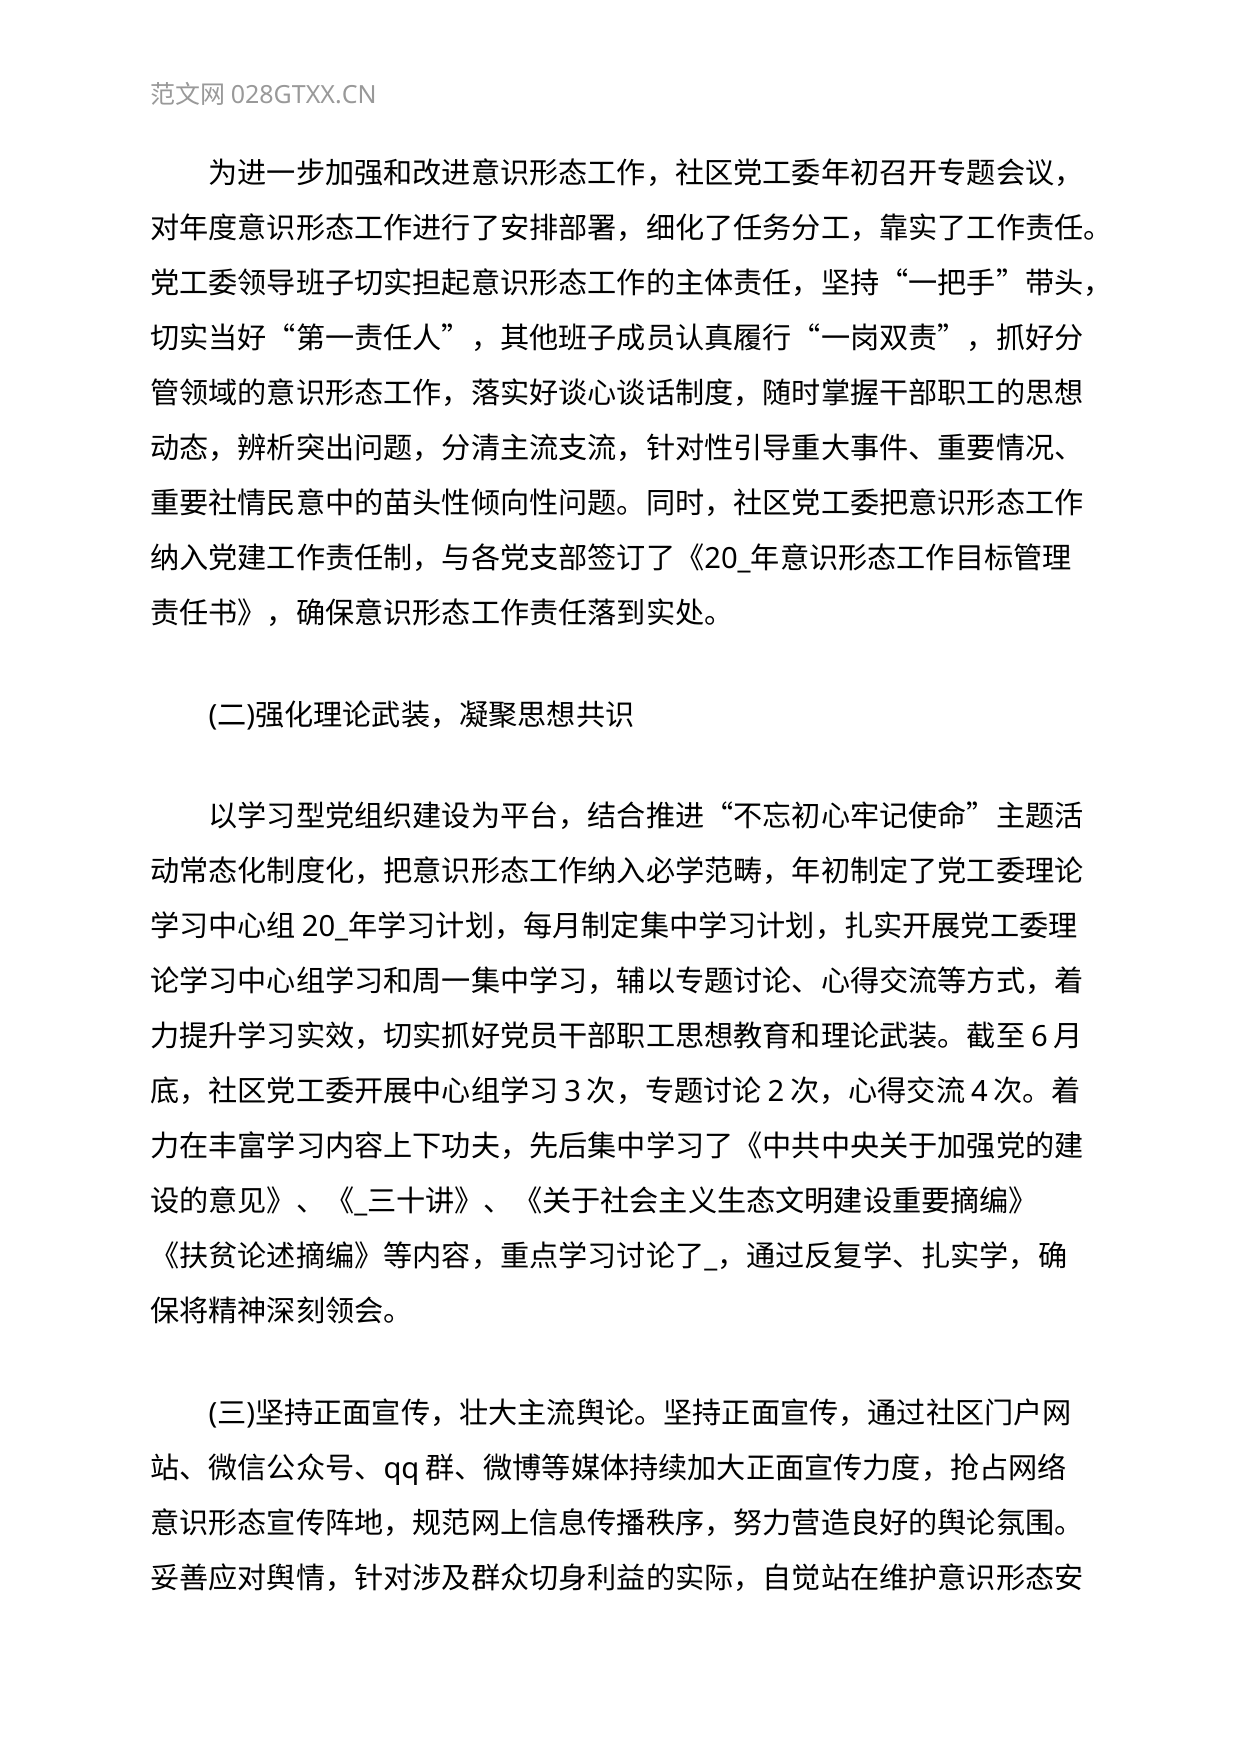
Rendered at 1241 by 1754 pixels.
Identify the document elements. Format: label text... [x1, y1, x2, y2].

text (二)强化理论武装，凝聚思想共识 [150, 691, 1090, 733]
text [150, 1389, 1090, 1597]
text 以学习型党组织建设为平台，结合推进“不忘初心牢记使命”主题活动常态化制度化，把意识形态工作纳入必学范畴，年初制定了党工委理论学习中心组20_年学习计划，每月制定集中学习计划，扎实开展党工委理论学习中心组学习和周一集中学习，辅以专题讨论、心得交流等方式，着力提升学习实效，切实抓好党员干部职工思想教育和理论武装。截至6月底，社区党工委开展中心组学习3次，专题讨论2次，心得交流4次。着力在丰富学习内容上下功夫，先后集中学习了《中共中央关于加强党的建设的意见》、《_三十讲》、《关于社会主义生态文明建设重要摘编》《扶贫论述摘编》等内容，重点学习讨论了_，通过反复学、扎实学，确保将精神深刻领会。 [150, 793, 1090, 1330]
text 为进一步加强和改进意识形态工作，社区党工委年初召开专题会议，对年度意识形态工作进行了安排部署，细化了任务分工，靠实了工作责任。党工委领导班子切实担起意识形态工作的主体责任，坚持“一把手”带头，切实当好“第一责任人”，其他班子成员认真履行“一岗双责”，抓好分管领域的意识形态工作，落实好谈心谈话制度，随时掌握干部职工的思想动态，辨析突出问题，分清主流支流，针对性引导重大事件、重要情况、重要社情民意中的苗头性倾向性问题。同时，社区党工委把意识形态工作纳入党建工作责任制，与各党支部签订了《20_年意识形态工作目标管理责任书》，确保意识形态工作责任落到实处。 [150, 150, 1090, 632]
